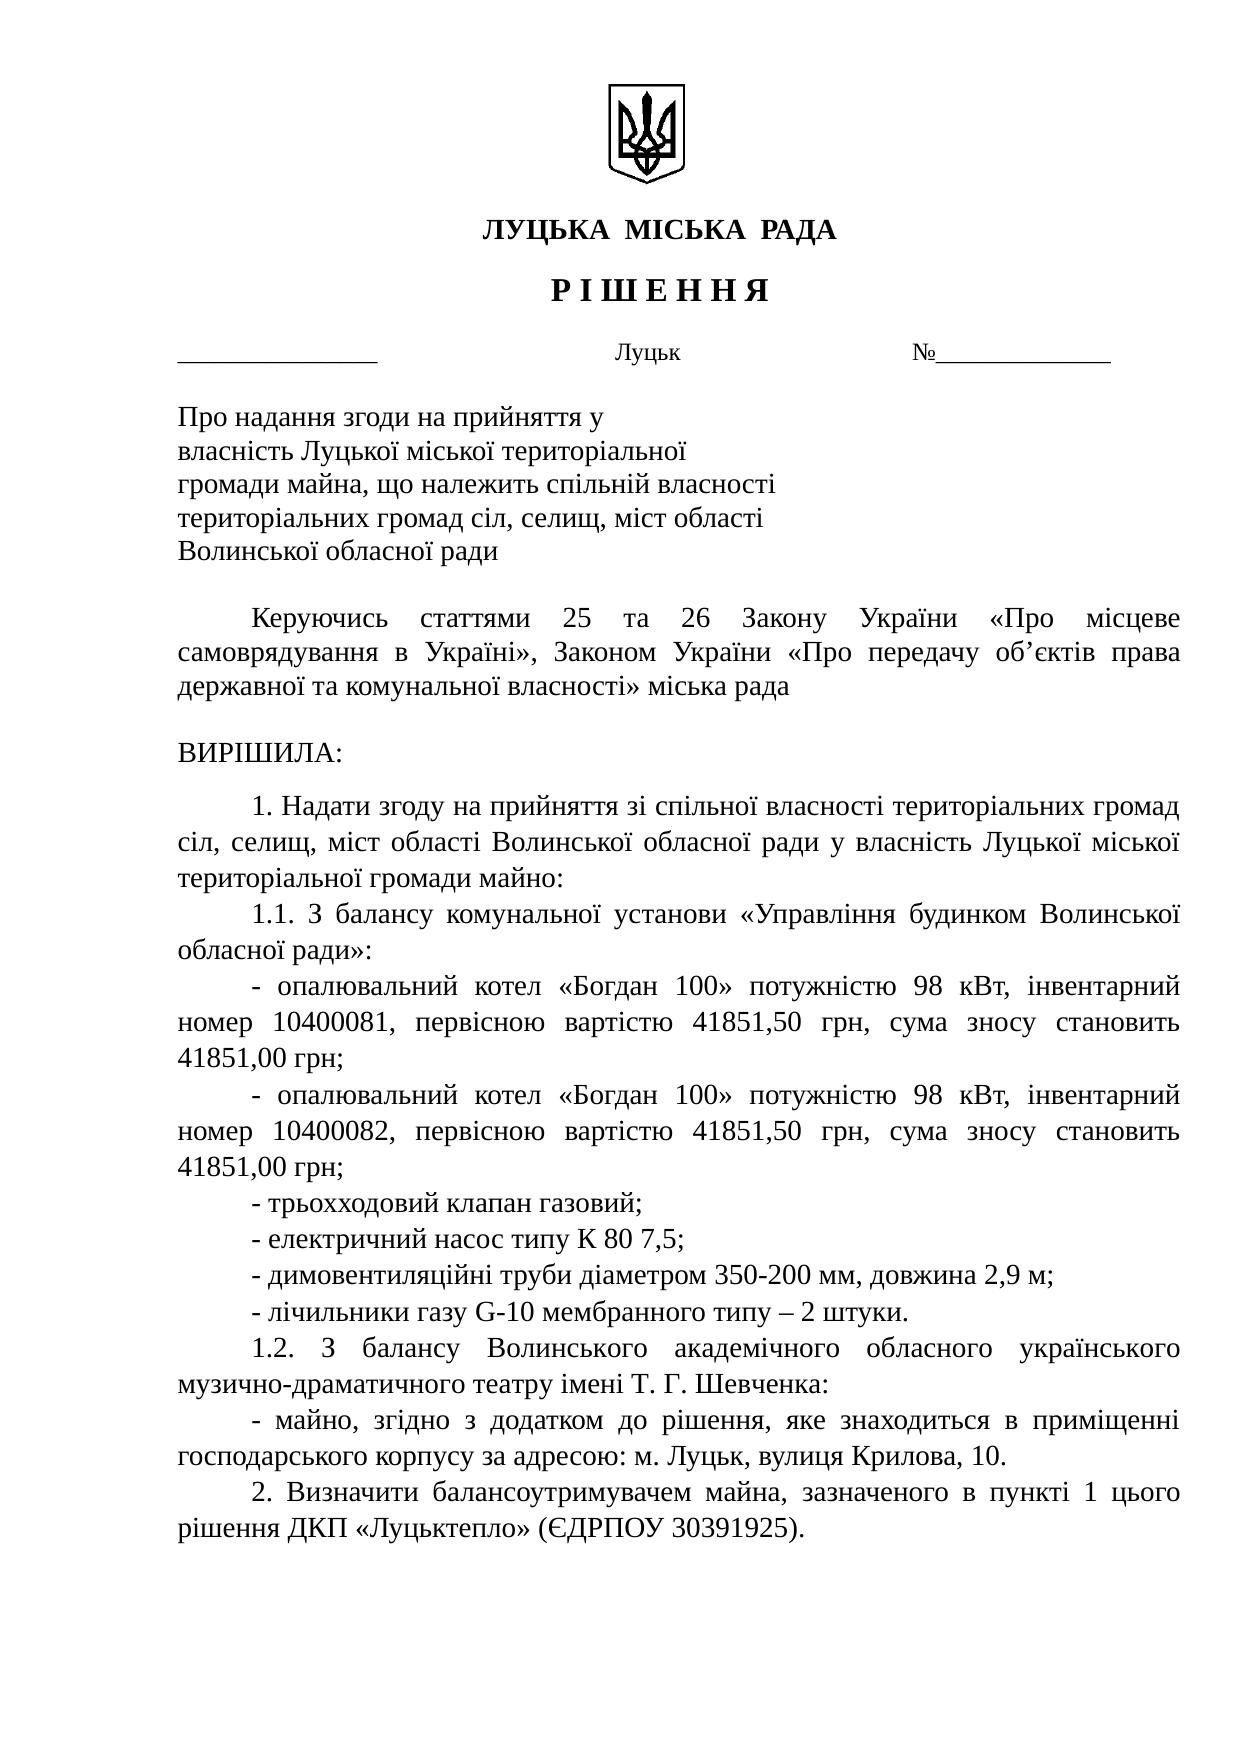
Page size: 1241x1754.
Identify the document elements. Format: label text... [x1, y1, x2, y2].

subtitle ЛУЦЬКА МІСЬКА РАДА [177, 212, 1142, 246]
picture [585, 79, 706, 203]
list 1.2. З балансу Волинського академічного обласного українського музично-драматичного театру імені Т. Г. Шевченка: [177, 1330, 1181, 1399]
text територіальних громад сіл, селищ, міст області [177, 500, 1142, 533]
list - димовентиляційні труби діаметром 350-200 мм, довжина 2,9 м; [177, 1257, 1181, 1291]
text ВИРІШИЛА: [177, 735, 1181, 768]
list - майно, згідно з додатком до рішення, яке знаходиться в приміщенні господарського корпусу за адресою: м. Луцьк, вулиця Крилова, 10. [177, 1402, 1181, 1472]
text ________________ Луцьк №______________ [177, 337, 1142, 366]
text Керуючись статтями 25 та 26 Закону України «Про місцеве самоврядування в Україні», Законом України «Про передачу об’єктів права державної та комунальної власності» міська рада [177, 601, 1181, 701]
text Волинської обласної ради [177, 533, 1142, 567]
list - опалювальний котел «Богдан 100» потужністю 98 кВт, інвентарний номер 10400082, первісною вартістю 41851,50 грн, сума зносу становить 41851,00 грн; [177, 1077, 1181, 1183]
text Про надання згоди на прийняття у [177, 399, 1142, 433]
list 1. Надати згоду на прийняття зі спільної власності територіальних громад сіл, селищ, міст області Волинської обласної ради у власність Луцької міської територіальної громади майно: [177, 788, 1181, 893]
list 1.1. З балансу комунальної установи «Управління будинком Волинської обласної ради»: [177, 896, 1181, 966]
text власність Луцької міської територіальної [177, 433, 1142, 466]
list - лічильники газу G-10 мембранного типу – 2 штуки. [177, 1294, 1181, 1327]
text громади майна, що належить спільній власності [177, 466, 1142, 500]
subtitle Р І Ш Е Н Н Я [177, 270, 1142, 308]
list - опалювальний котел «Богдан 100» потужністю 98 кВт, інвентарний номер 10400081, первісною вартістю 41851,50 грн, сума зносу становить 41851,00 грн; [177, 968, 1181, 1074]
list - трьохходовий клапан газовий; [177, 1185, 1181, 1219]
list 2. Визначити балансоутримувачем майна, зазначеного в пункті 1 цього рішення ДКП «Луцьктепло» (ЄДРПОУ 30391925). [177, 1474, 1181, 1544]
list - електричний насос типу К 80 7,5; [177, 1221, 1181, 1255]
